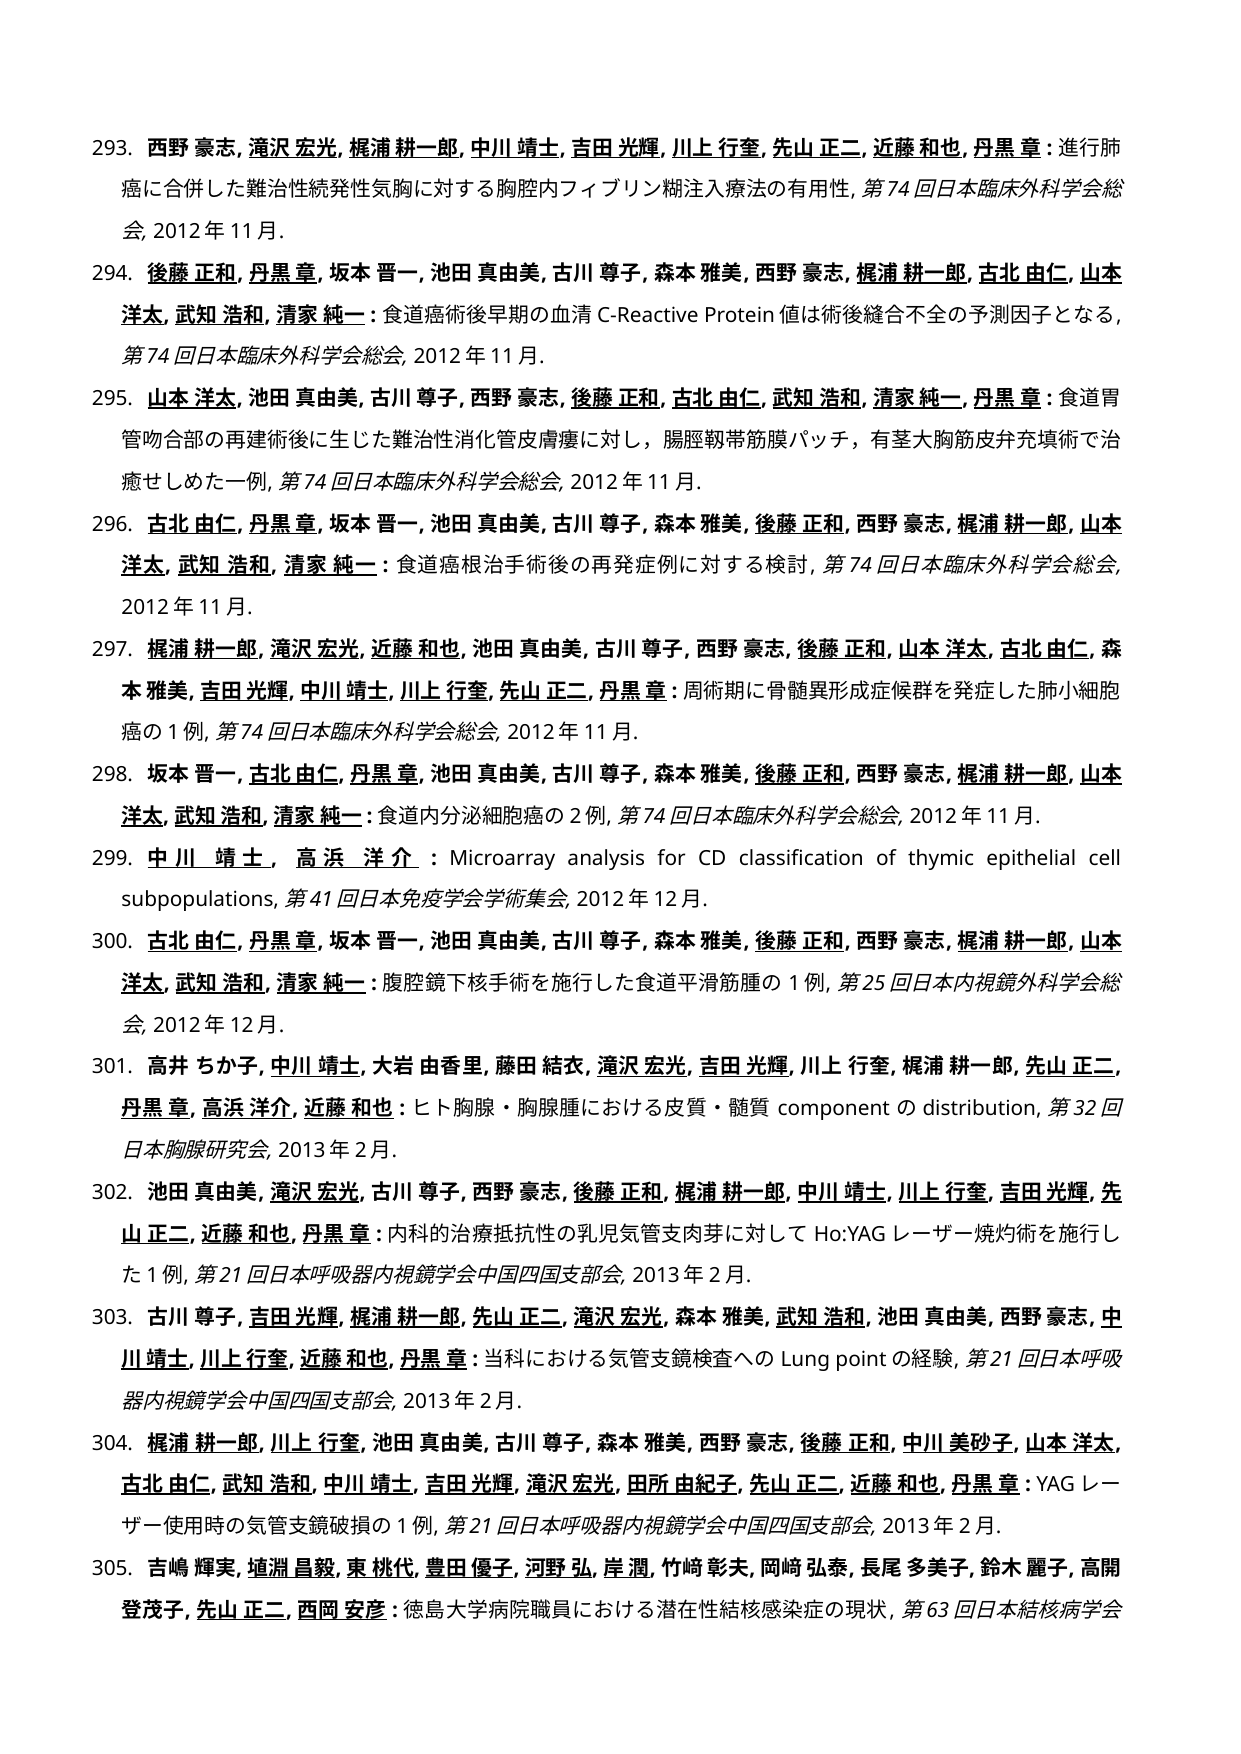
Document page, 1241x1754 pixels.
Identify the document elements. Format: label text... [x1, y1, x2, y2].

list 古川 尊子, 吉田 光輝, 梶浦 耕一郎, 先山 正二, 滝沢 宏光, 森本 雅美, 武知 浩和, 池田 真由美, 西野 豪志, 中川 靖士, 川上 行奎, 近藤 和也, 丹黒 章 : 当科における気管支鏡検査へのLung pointの経験, 第21回日本呼吸器内視鏡学会中国四国支部会, 2013年2月. [92, 1295, 1122, 1420]
list 高井 ちか子, 中川 靖士, 大岩 由香里, 藤田 結衣, 滝沢 宏光, 吉田 光輝, 川上 行奎, 梶浦 耕一郎, 先山 正二, 丹黒 章, 高浜 洋介, 近藤 和也 : ヒト胸腺・胸腺腫における皮質・髄質 component の distribution, 第32回日本胸腺研究会, 2013年2月. [92, 1044, 1122, 1169]
list 山本 洋太, 池田 真由美, 古川 尊子, 西野 豪志, 後藤 正和, 古北 由仁, 武知 浩和, 清家 純一, 丹黒 章 : 食道胃管吻合部の再建術後に生じた難治性消化管皮膚瘻に対し，腸脛靱帯筋膜パッチ，有茎大胸筋皮弁充填術で治癒せしめた一例, 第74回日本臨床外科学会総会, 2012年11月. [92, 376, 1122, 501]
list 池田 真由美, 滝沢 宏光, 古川 尊子, 西野 豪志, 後藤 正和, 梶浦 耕一郎, 中川 靖士, 川上 行奎, 吉田 光輝, 先山 正二, 近藤 和也, 丹黒 章 : 内科的治療抵抗性の乳児気管支肉芽に対してHo:YAGレーザー焼灼術を施行した1例, 第21回日本呼吸器内視鏡学会中国四国支部会, 2013年2月. [92, 1169, 1122, 1295]
list 中川 靖士, 高浜 洋介 : Microarray analysis for CD classification of thymic epithelial cell subpopulations, 第41回日本免疫学会学術集会, 2012年12月. [92, 835, 1122, 919]
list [92, 1545, 1122, 1629]
list 坂本 晋一, 古北 由仁, 丹黒 章, 池田 真由美, 古川 尊子, 森本 雅美, 後藤 正和, 西野 豪志, 梶浦 耕一郎, 山本 洋太, 武知 浩和, 清家 純一 : 食道内分泌細胞癌の2例, 第74回日本臨床外科学会総会, 2012年11月. [92, 752, 1122, 835]
list 古北 由仁, 丹黒 章, 坂本 晋一, 池田 真由美, 古川 尊子, 森本 雅美, 後藤 正和, 西野 豪志, 梶浦 耕一郎, 山本 洋太, 武知 浩和, 清家 純一 : 腹腔鏡下核手術を施行した食道平滑筋腫の1例, 第25回日本内視鏡外科学会総会, 2012年12月. [92, 919, 1122, 1044]
list 西野 豪志, 滝沢 宏光, 梶浦 耕一郎, 中川 靖士, 吉田 光輝, 川上 行奎, 先山 正二, 近藤 和也, 丹黒 章 : 進行肺癌に合併した難治性続発性気胸に対する胸腔内フィブリン糊注入療法の有用性, 第74回日本臨床外科学会総会, 2012年11月. [92, 125, 1122, 250]
list 梶浦 耕一郎, 川上 行奎, 池田 真由美, 古川 尊子, 森本 雅美, 西野 豪志, 後藤 正和, 中川 美砂子, 山本 洋太, 古北 由仁, 武知 浩和, 中川 靖士, 吉田 光輝, 滝沢 宏光, 田所 由紀子, 先山 正二, 近藤 和也, 丹黒 章 : YAGレーザー使用時の気管支鏡破損の1例, 第21回日本呼吸器内視鏡学会中国四国支部会, 2013年2月. [92, 1420, 1122, 1545]
list 後藤 正和, 丹黒 章, 坂本 晋一, 池田 真由美, 古川 尊子, 森本 雅美, 西野 豪志, 梶浦 耕一郎, 古北 由仁, 山本 洋太, 武知 浩和, 清家 純一 : 食道癌術後早期の血清C-Reactive Protein値は術後縫合不全の予測因子となる, 第74回日本臨床外科学会総会, 2012年11月. [92, 250, 1122, 376]
list 梶浦 耕一郎, 滝沢 宏光, 近藤 和也, 池田 真由美, 古川 尊子, 西野 豪志, 後藤 正和, 山本 洋太, 古北 由仁, 森本 雅美, 吉田 光輝, 中川 靖士, 川上 行奎, 先山 正二, 丹黒 章 : 周術期に骨髄異形成症候群を発症した肺小細胞癌の1例, 第74回日本臨床外科学会総会, 2012年11月. [92, 626, 1122, 752]
list 古北 由仁, 丹黒 章, 坂本 晋一, 池田 真由美, 古川 尊子, 森本 雅美, 後藤 正和, 西野 豪志, 梶浦 耕一郎, 山本 洋太, 武知 浩和, 清家 純一 : 食道癌根治手術後の再発症例に対する検討, 第74回日本臨床外科学会総会, 2012年11月. [92, 501, 1122, 626]
